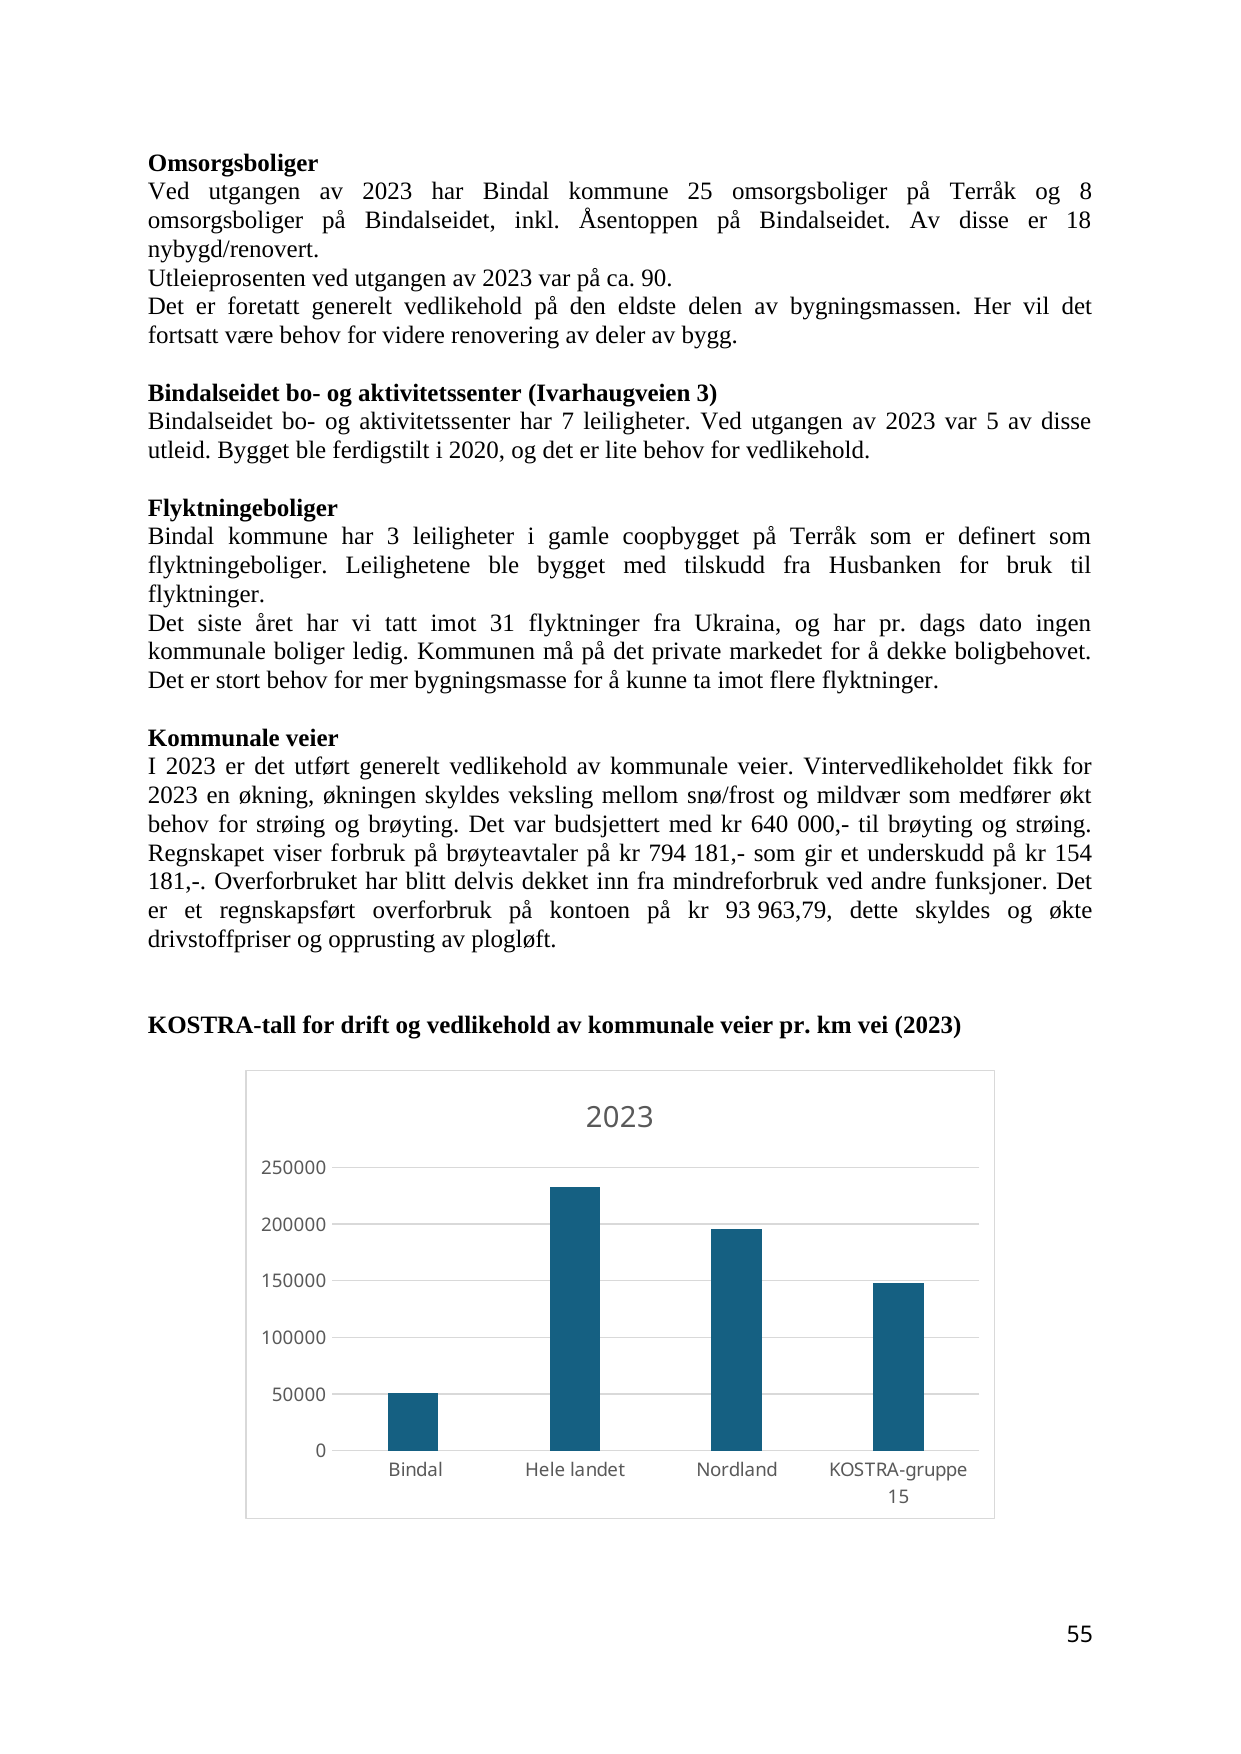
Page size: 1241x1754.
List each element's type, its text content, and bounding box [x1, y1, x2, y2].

text Bindalseidet bo- og aktivitetssenter (Ivarhaugveien 3) [148, 378, 1093, 406]
text Omsorgsboliger [148, 148, 1093, 176]
text Utleieprosenten ved utgangen av 2023 var på ca. 90. [148, 263, 1093, 291]
text Ved utgangen av 2023 har Bindal kommune 25 omsorgsboliger på Terråk og 8 omsorgsboliger på Bindalseidet, inkl. Åsentoppen på Bindalseidet. Av disse er 18 nybygd/renovert. [148, 176, 1093, 263]
text KOSTRA-tall for drift og vedlikehold av kommunale veier pr. km vei (2023) [148, 1010, 1093, 1039]
text I 2023 er det utført generelt vedlikehold av kommunale veier. Vintervedlikeholdet fikk for 2023 en økning, økningen skyldes veksling mellom snø/frost og mildvær som medfører økt behov for strøing og brøyting. Det var budsjettert med kr 640 000,- til brøyting og strøing. Regnskapet viser forbruk på brøyteavtaler på kr 794 181,- som gir et underskudd på kr 154 181,-. Overforbruket har blitt delvis dekket inn fra mindreforbruk ved andre funksjoner. Det er et regnskapsført overforbruk på kontoen på kr 93 963,79, dette skyldes og økte drivstoffpriser og opprusting av plogløft. [148, 751, 1093, 953]
text Kommunale veier [148, 723, 1093, 751]
text Det er foretatt generelt vedlikehold på den eldste delen av bygningsmassen. Her vil det fortsatt være behov for videre renovering av deler av bygg. [148, 291, 1093, 349]
text Bindal kommune har 3 leiligheter i gamle coopbygget på Terråk som er definert som flyktningeboliger. Leilighetene ble bygget med tilskudd fra Husbanken for bruk til flyktninger. [148, 521, 1093, 608]
text Det siste året har vi tatt imot 31 flyktninger fra Ukraina, og har pr. dags dato ingen kommunale boliger ledig. Kommunen må på det private markedet for å dekke boligbehovet. Det er stort behov for mer bygningsmasse for å kunne ta imot flere flyktninger. [148, 608, 1093, 694]
text Bindalseidet bo- og aktivitetssenter har 7 leiligheter. Ved utgangen av 2023 var 5 av disse utleid. Bygget ble ferdigstilt i 2020, og det er lite behov for vedlikehold. [148, 406, 1093, 464]
text Flyktningeboliger [148, 493, 1093, 521]
